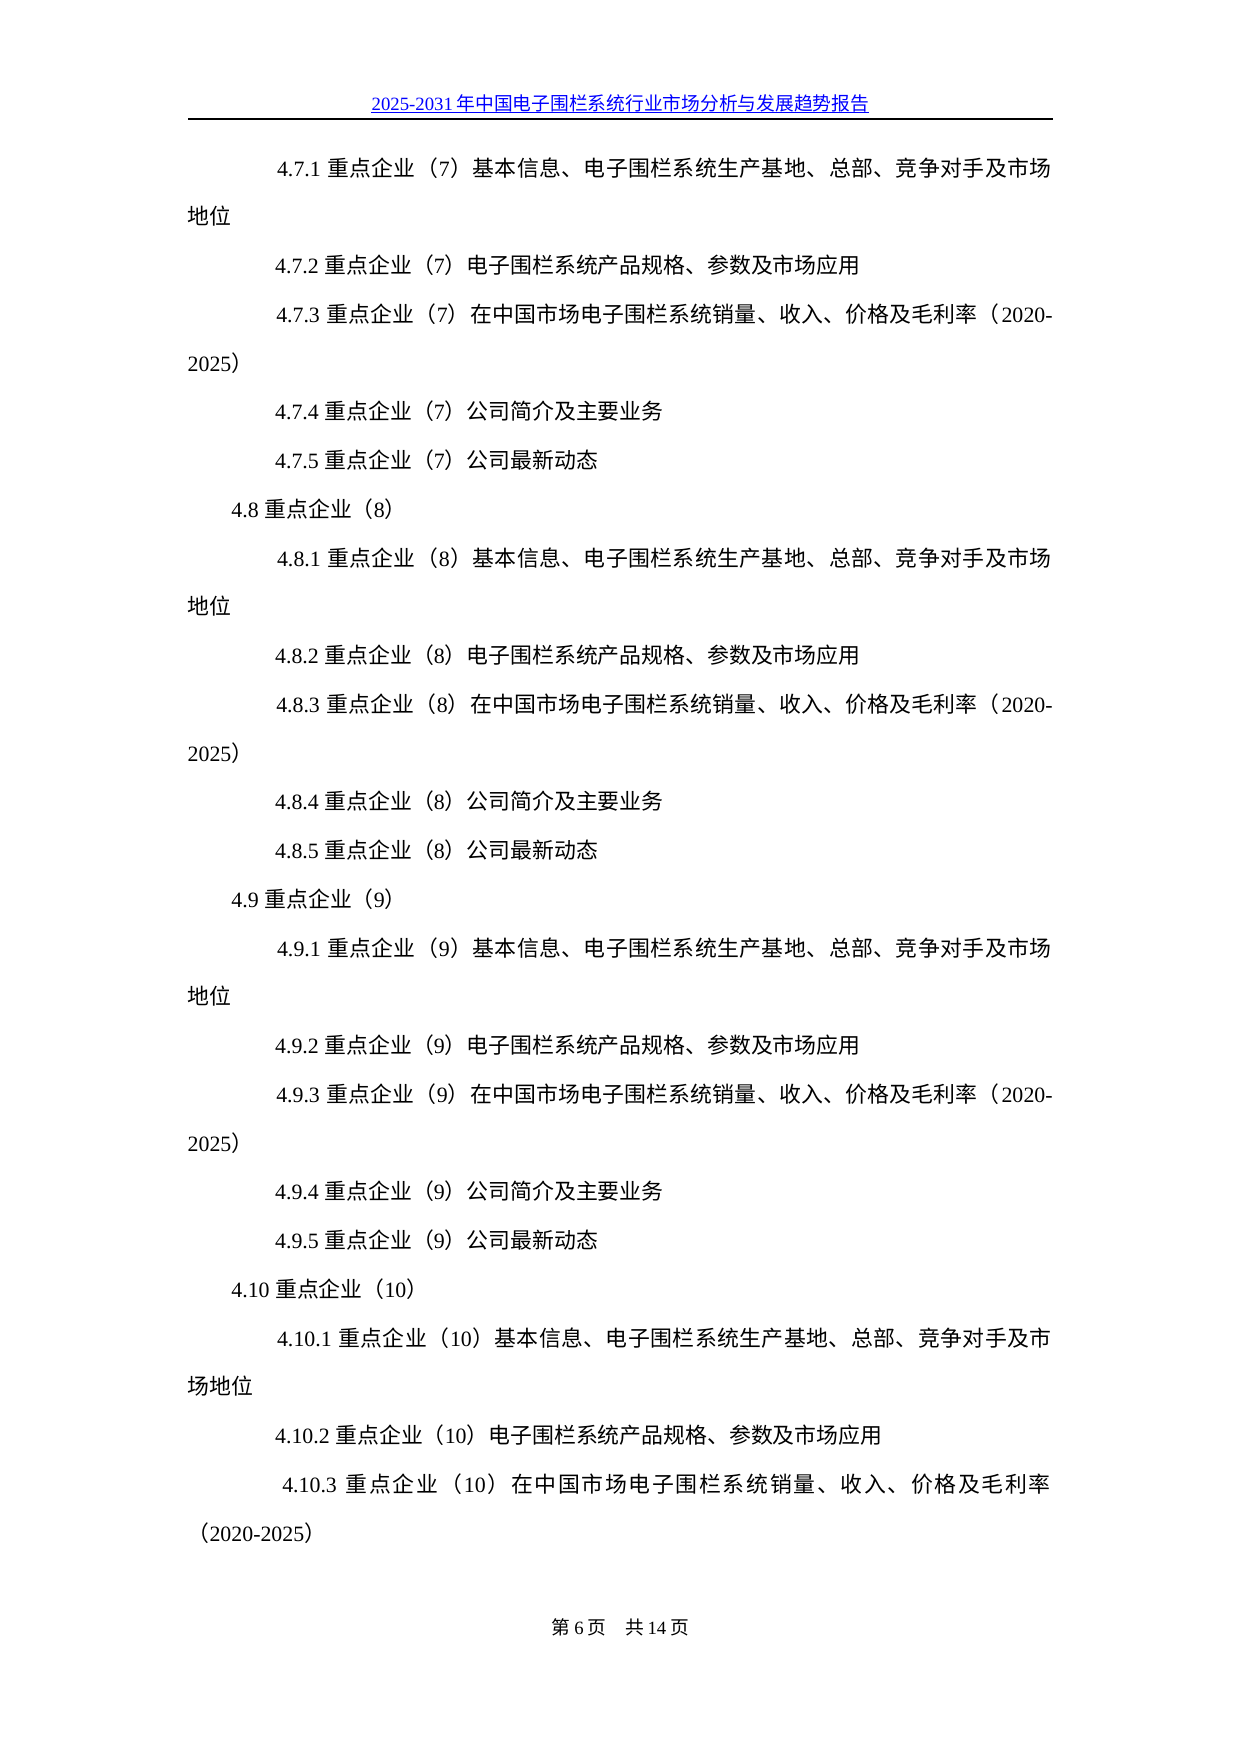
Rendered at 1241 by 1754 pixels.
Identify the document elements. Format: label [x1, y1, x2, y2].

text [187, 150, 1053, 1548]
